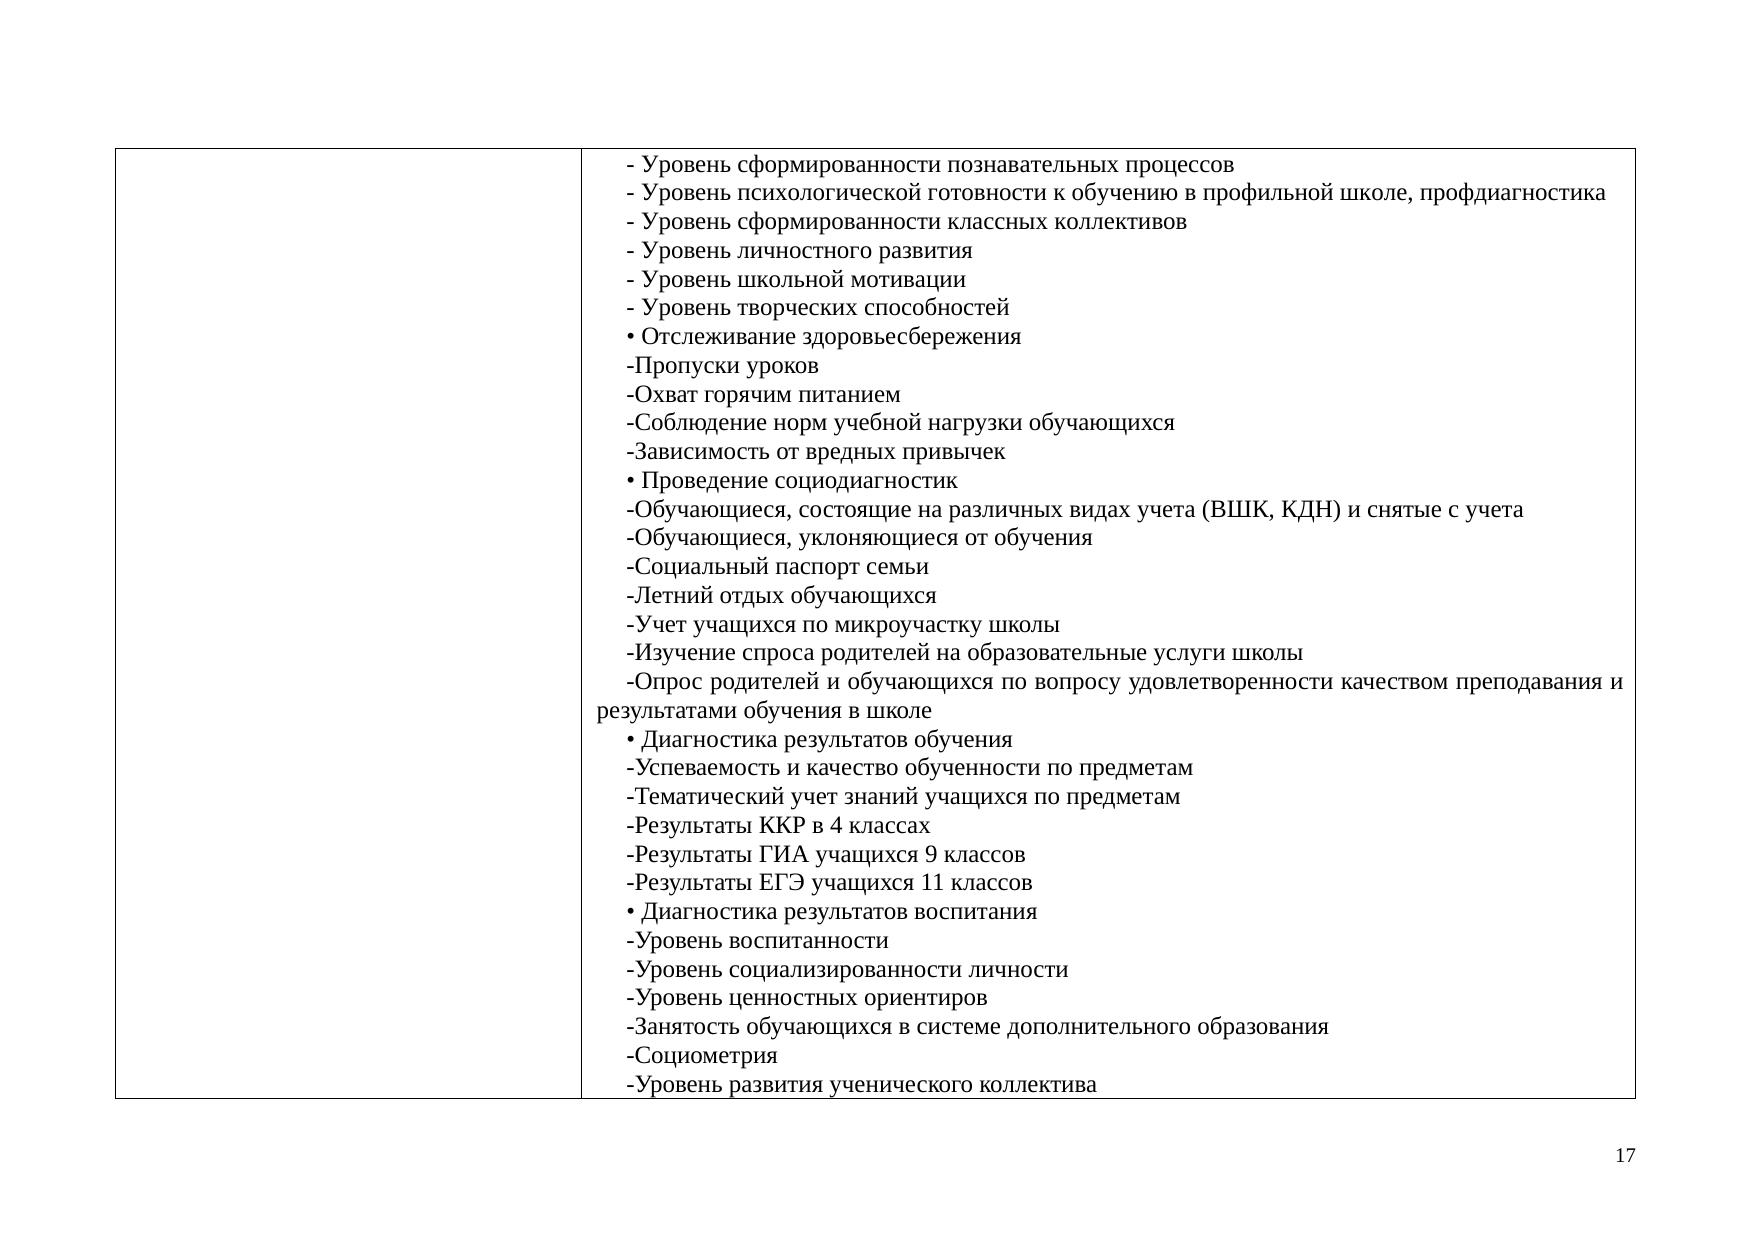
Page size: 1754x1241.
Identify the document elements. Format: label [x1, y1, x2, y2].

table_cell [582, 149, 1635, 1097]
table_cell [116, 149, 581, 1097]
